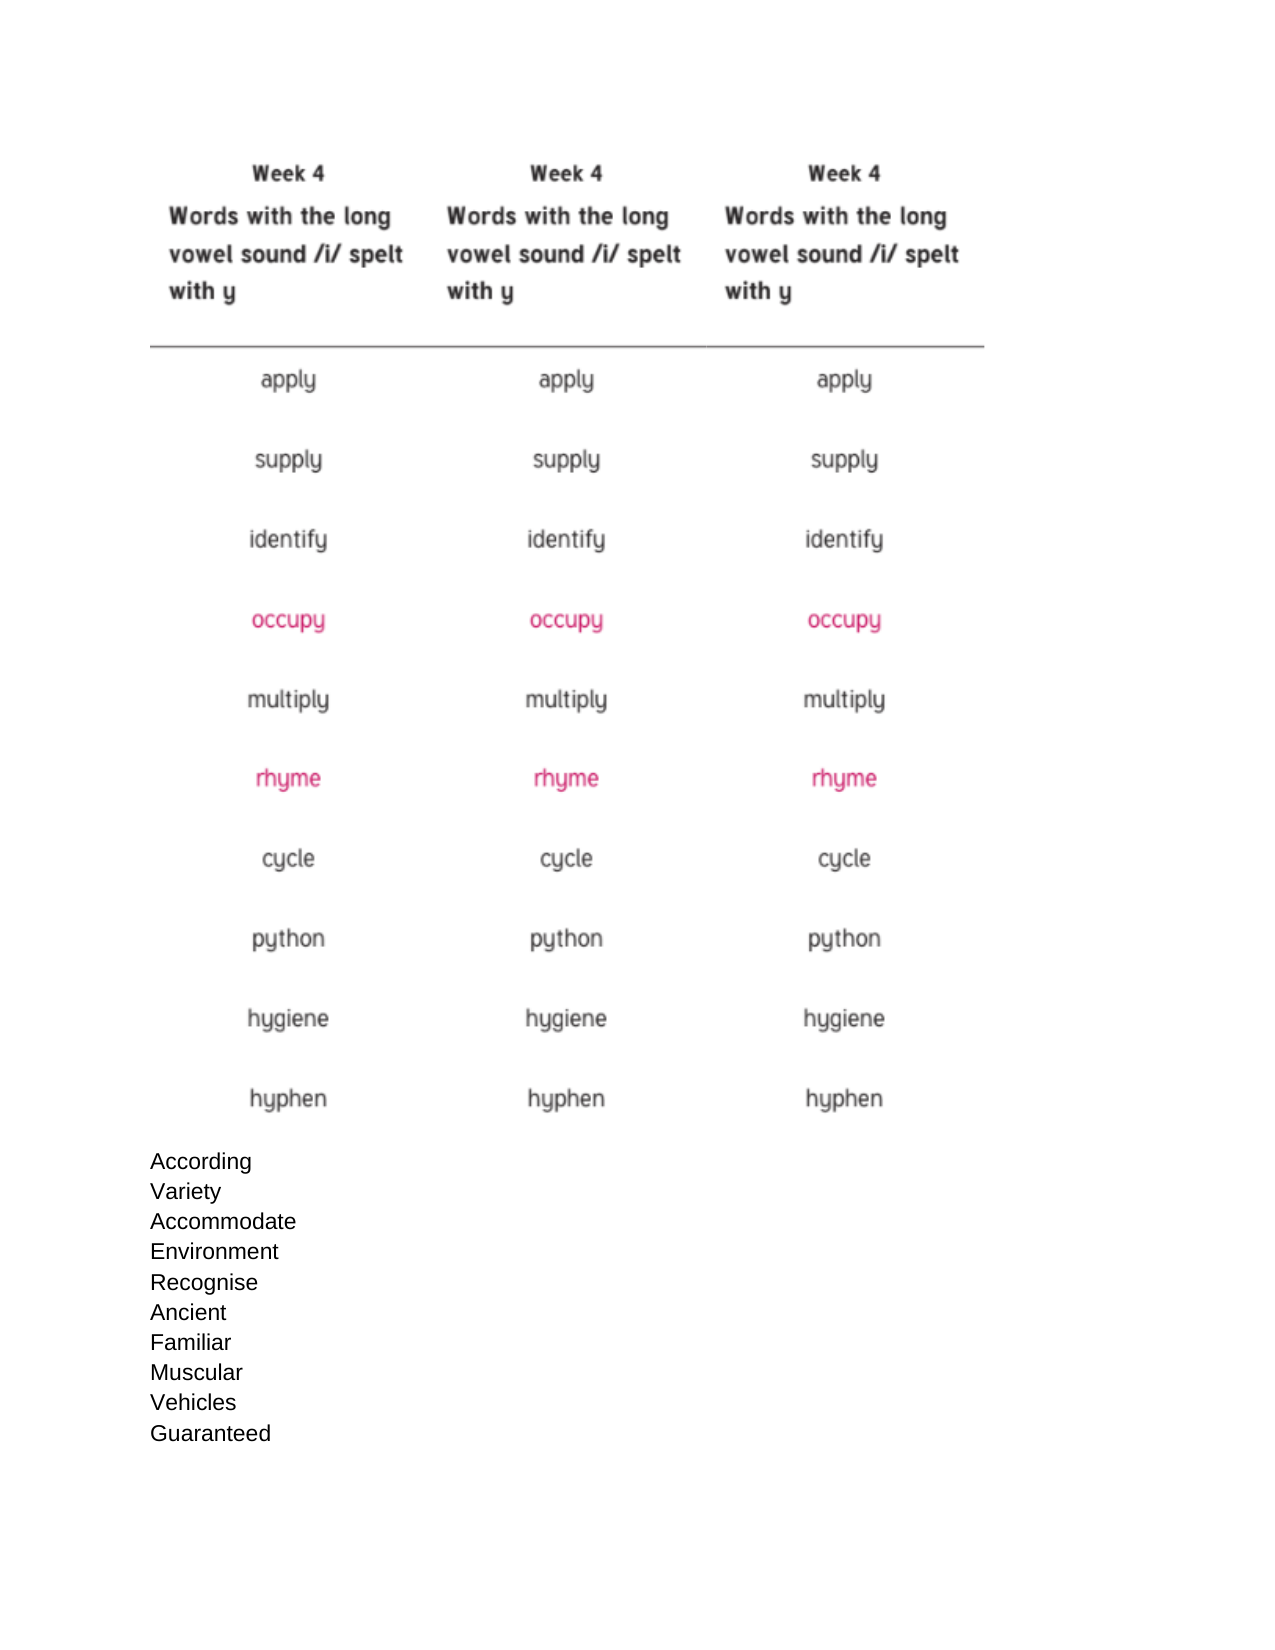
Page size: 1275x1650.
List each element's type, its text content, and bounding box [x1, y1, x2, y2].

text Muscular [150, 1359, 1125, 1385]
text Variety [150, 1178, 1125, 1204]
text Environment [150, 1238, 1125, 1264]
text Ancient [150, 1299, 1125, 1325]
text Guaranteed [150, 1419, 1125, 1446]
text Accommodate [150, 1208, 1125, 1234]
picture [150, 150, 985, 1144]
text Vehicles [150, 1389, 1125, 1416]
text Recognise [150, 1268, 1125, 1295]
text Familiar [150, 1329, 1125, 1355]
text According [150, 1148, 1125, 1174]
